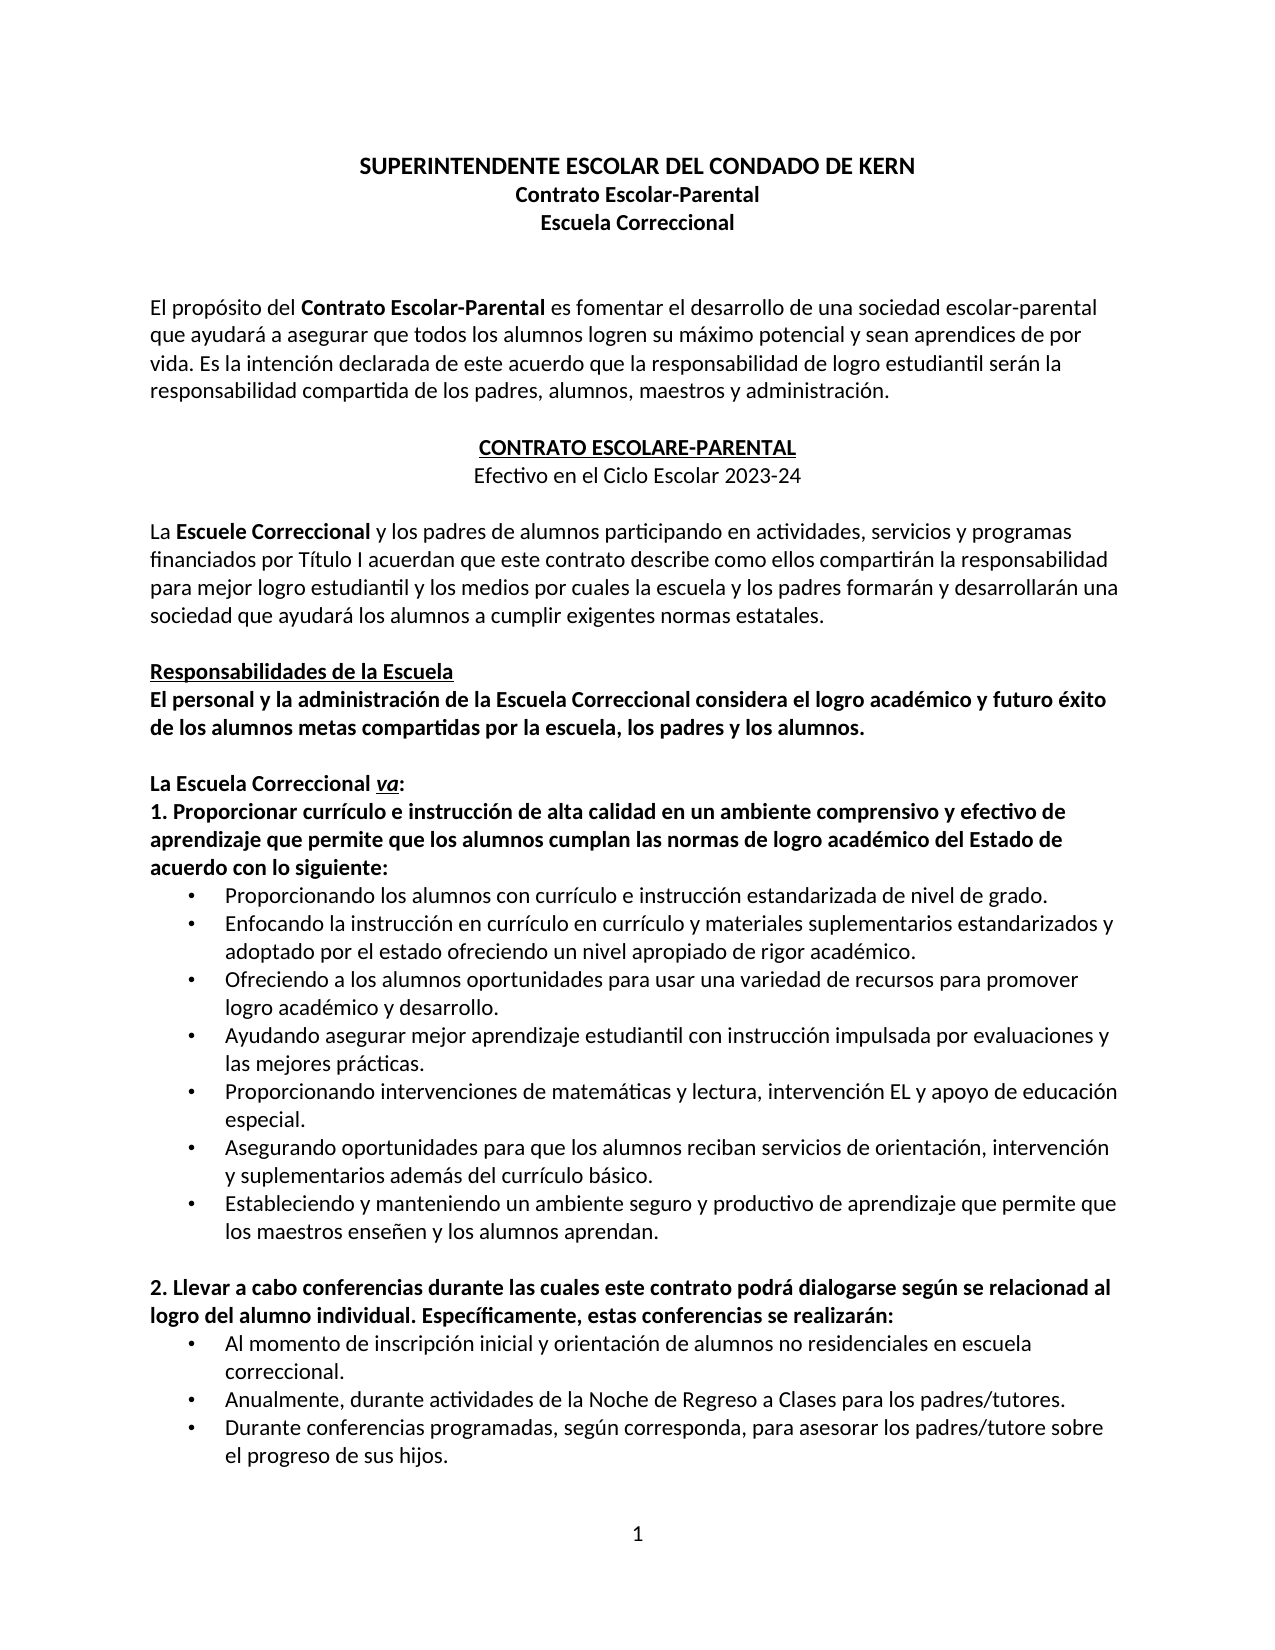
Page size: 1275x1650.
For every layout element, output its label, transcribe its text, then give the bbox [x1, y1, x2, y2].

list Proporcionando intervenciones de matemáticas y lectura, intervención EL y apoyo de educación especial. [187, 1077, 1125, 1133]
text 1. Proporcionar currículo e instrucción de alta calidad en un ambiente comprensivo y efectivo de aprendizaje que permite que los alumnos cumplan las normas de logro académico del Estado de acuerdo con lo siguiente: [150, 797, 1125, 881]
text SUPERINTENDENTE ESCOLAR DEL CONDADO DE KERN [150, 150, 1125, 181]
text Escuela Correccional [150, 208, 1125, 237]
text El propósito del Contrato Escolar-Parental es fomentar el desarrollo de una sociedad escolar-parental que ayudará a asegurar que todos los alumnos logren su máximo potencial y sean aprendices de por vida. Es la intención declarada de este acuerdo que la responsabilidad de logro estudiantil serán la responsabilidad compartida de los padres, alumnos, maestros y administración. [150, 293, 1125, 405]
list Anualmente, durante actividades de la Noche de Regreso a Clases para los padres/tutores. [187, 1385, 1125, 1413]
text Contrato Escolar-Parental [150, 181, 1125, 208]
list Durante conferencias programadas, según corresponda, para asesorar los padres/tutore sobre el progreso de sus hijos. [187, 1413, 1125, 1469]
text Efectivo en el Ciclo Escolar 2023-24 [150, 461, 1125, 489]
text La Escuela Correccional va: [150, 769, 1125, 797]
text La Escuele Correccional y los padres de alumnos participando en actividades, servicios y programas financiados por Título I acuerdan que este contrato describe como ellos compartirán la responsabilidad para mejor logro estudiantil y los medios por cuales la escuela y los padres formarán y desarrollarán una sociedad que ayudará los alumnos a cumplir exigentes normas estatales. [150, 517, 1125, 629]
list Al momento de inscripción inicial y orientación de alumnos no residenciales en escuela correccional. [187, 1329, 1125, 1385]
list Enfocando la instrucción en currículo en currículo y materiales suplementarios estandarizados y adoptado por el estado ofreciendo un nivel apropiado de rigor académico. [187, 909, 1125, 965]
list Proporcionando los alumnos con currículo e instrucción estandarizada de nivel de grado. [187, 881, 1125, 909]
list Ayudando asegurar mejor aprendizaje estudiantil con instrucción impulsada por evaluaciones y las mejores prácticas. [187, 1021, 1125, 1077]
list Asegurando oportunidades para que los alumnos reciban servicios de orientación, intervención y suplementarios además del currículo básico. [187, 1133, 1125, 1189]
text CONTRATO ESCOLARE-PARENTAL [150, 433, 1125, 461]
list Ofreciendo a los alumnos oportunidades para usar una variedad de recursos para promover logro académico y desarrollo. [187, 965, 1125, 1021]
text 2. Llevar a cabo conferencias durante las cuales este contrato podrá dialogarse según se relacionad al logro del alumno individual. Específicamente, estas conferencias se realizarán: [150, 1273, 1125, 1329]
text Responsabilidades de la Escuela [150, 657, 1125, 685]
list Estableciendo y manteniendo un ambiente seguro y productivo de aprendizaje que permite que los maestros enseñen y los alumnos aprendan. [187, 1189, 1125, 1245]
text El personal y la administración de la Escuela Correccional considera el logro académico y futuro éxito de los alumnos metas compartidas por la escuela, los padres y los alumnos. [150, 685, 1125, 741]
